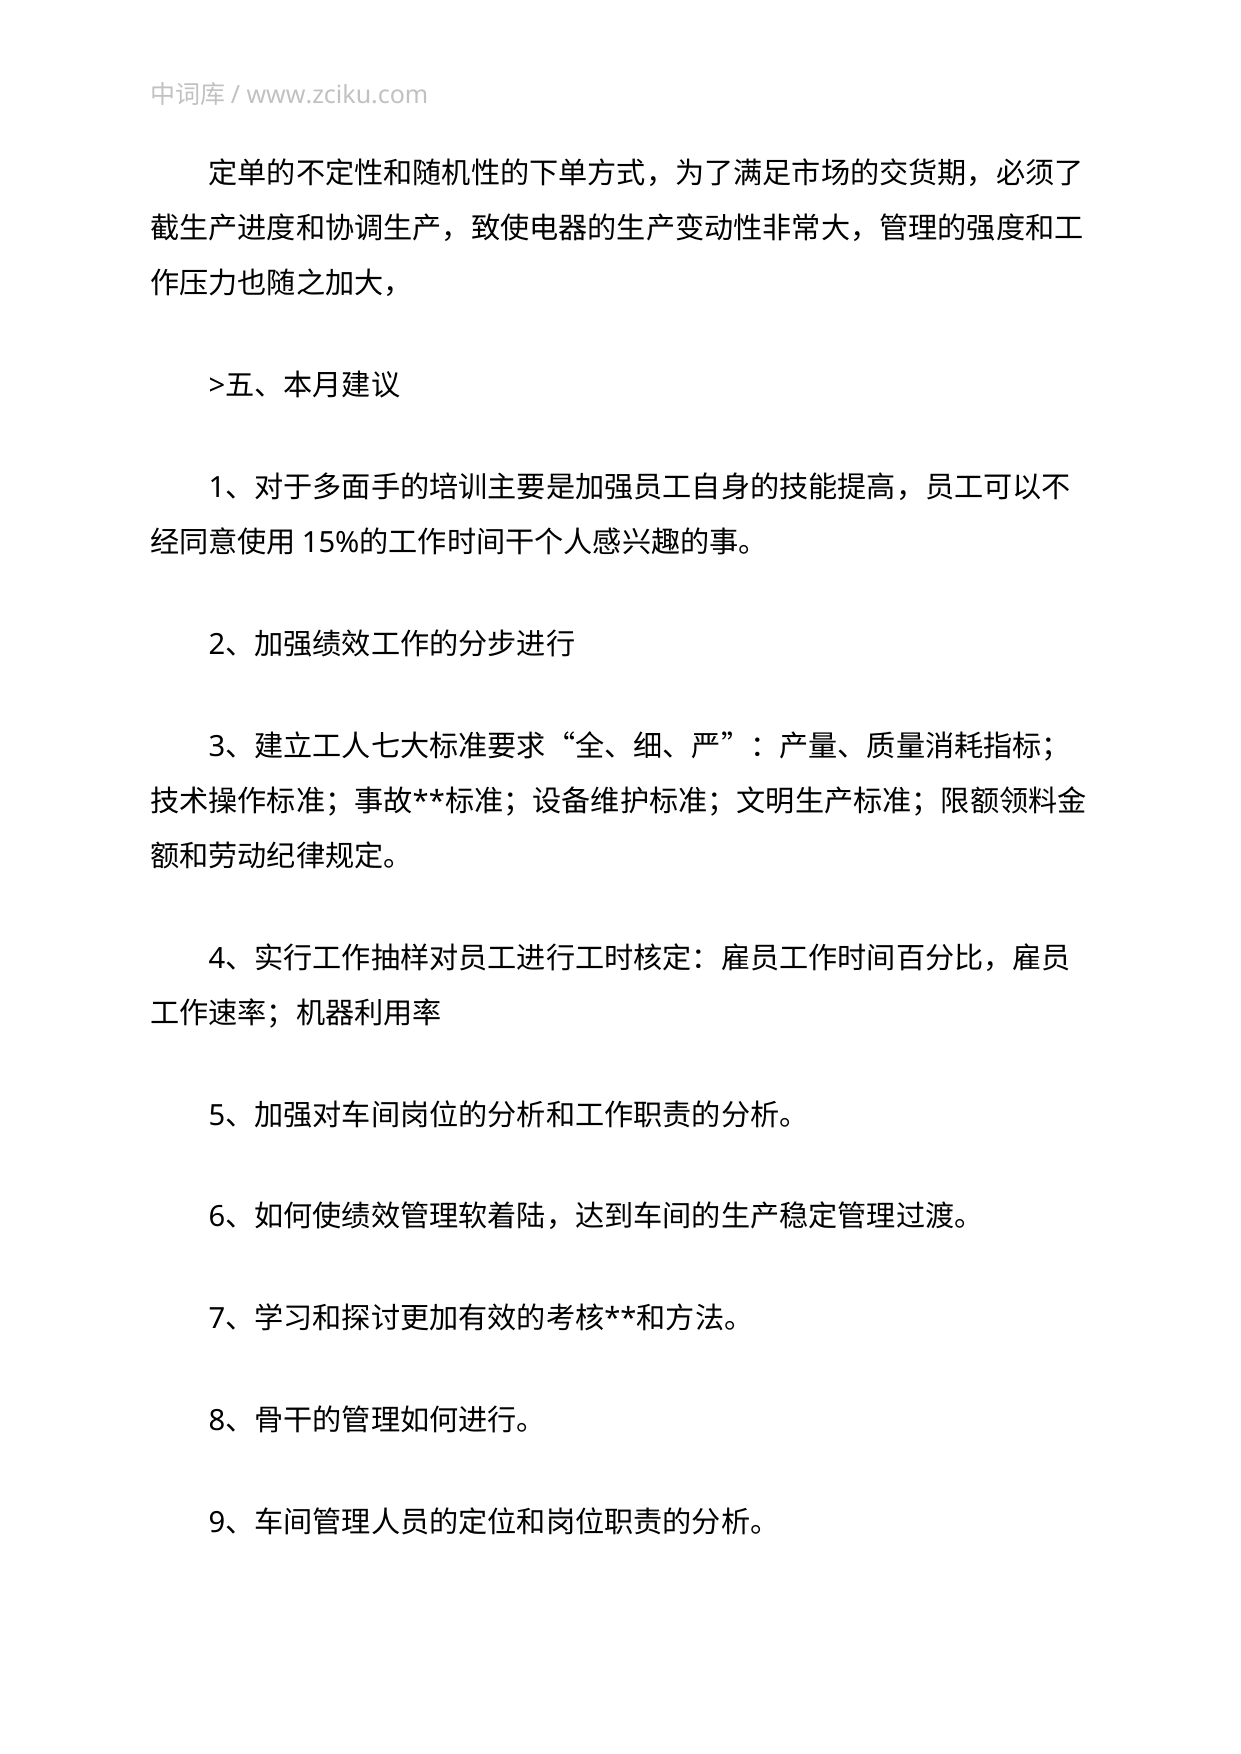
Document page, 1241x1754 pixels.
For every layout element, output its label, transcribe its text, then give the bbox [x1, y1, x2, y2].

text 2、加强绩效工作的分步进行 [150, 621, 1090, 663]
text 5、加强对车间岗位的分析和工作职责的分析。 [150, 1091, 1090, 1133]
text 1、对于多面手的培训主要是加强员工自身的技能提高，员工可以不经同意使用15%的工作时间干个人感兴趣的事。 [150, 463, 1090, 561]
text 3、建立工人七大标准要求“全、细、严”：产量、质量消耗指标；技术操作标准；事故**标准；设备维护标准；文明生产标准；限额领料金额和劳动纪律规定。 [150, 722, 1090, 875]
text >五、本月建议 [150, 362, 1090, 404]
text 4、实行工作抽样对员工进行工时核定：雇员工作时间百分比，雇员工作速率；机器利用率 [150, 934, 1090, 1032]
text 定单的不定性和随机性的下单方式，为了满足市场的交货期，必须了截生产进度和协调生产，致使电器的生产变动性非常大，管理的强度和工作压力也随之加大， [150, 150, 1090, 302]
text 9、车间管理人员的定位和岗位职责的分析。 [150, 1499, 1090, 1541]
text 6、如何使绩效管理软着陆，达到车间的生产稳定管理过渡。 [150, 1193, 1090, 1235]
text 7、学习和探讨更加有效的考核**和方法。 [150, 1295, 1090, 1337]
text 8、骨干的管理如何进行。 [150, 1397, 1090, 1439]
